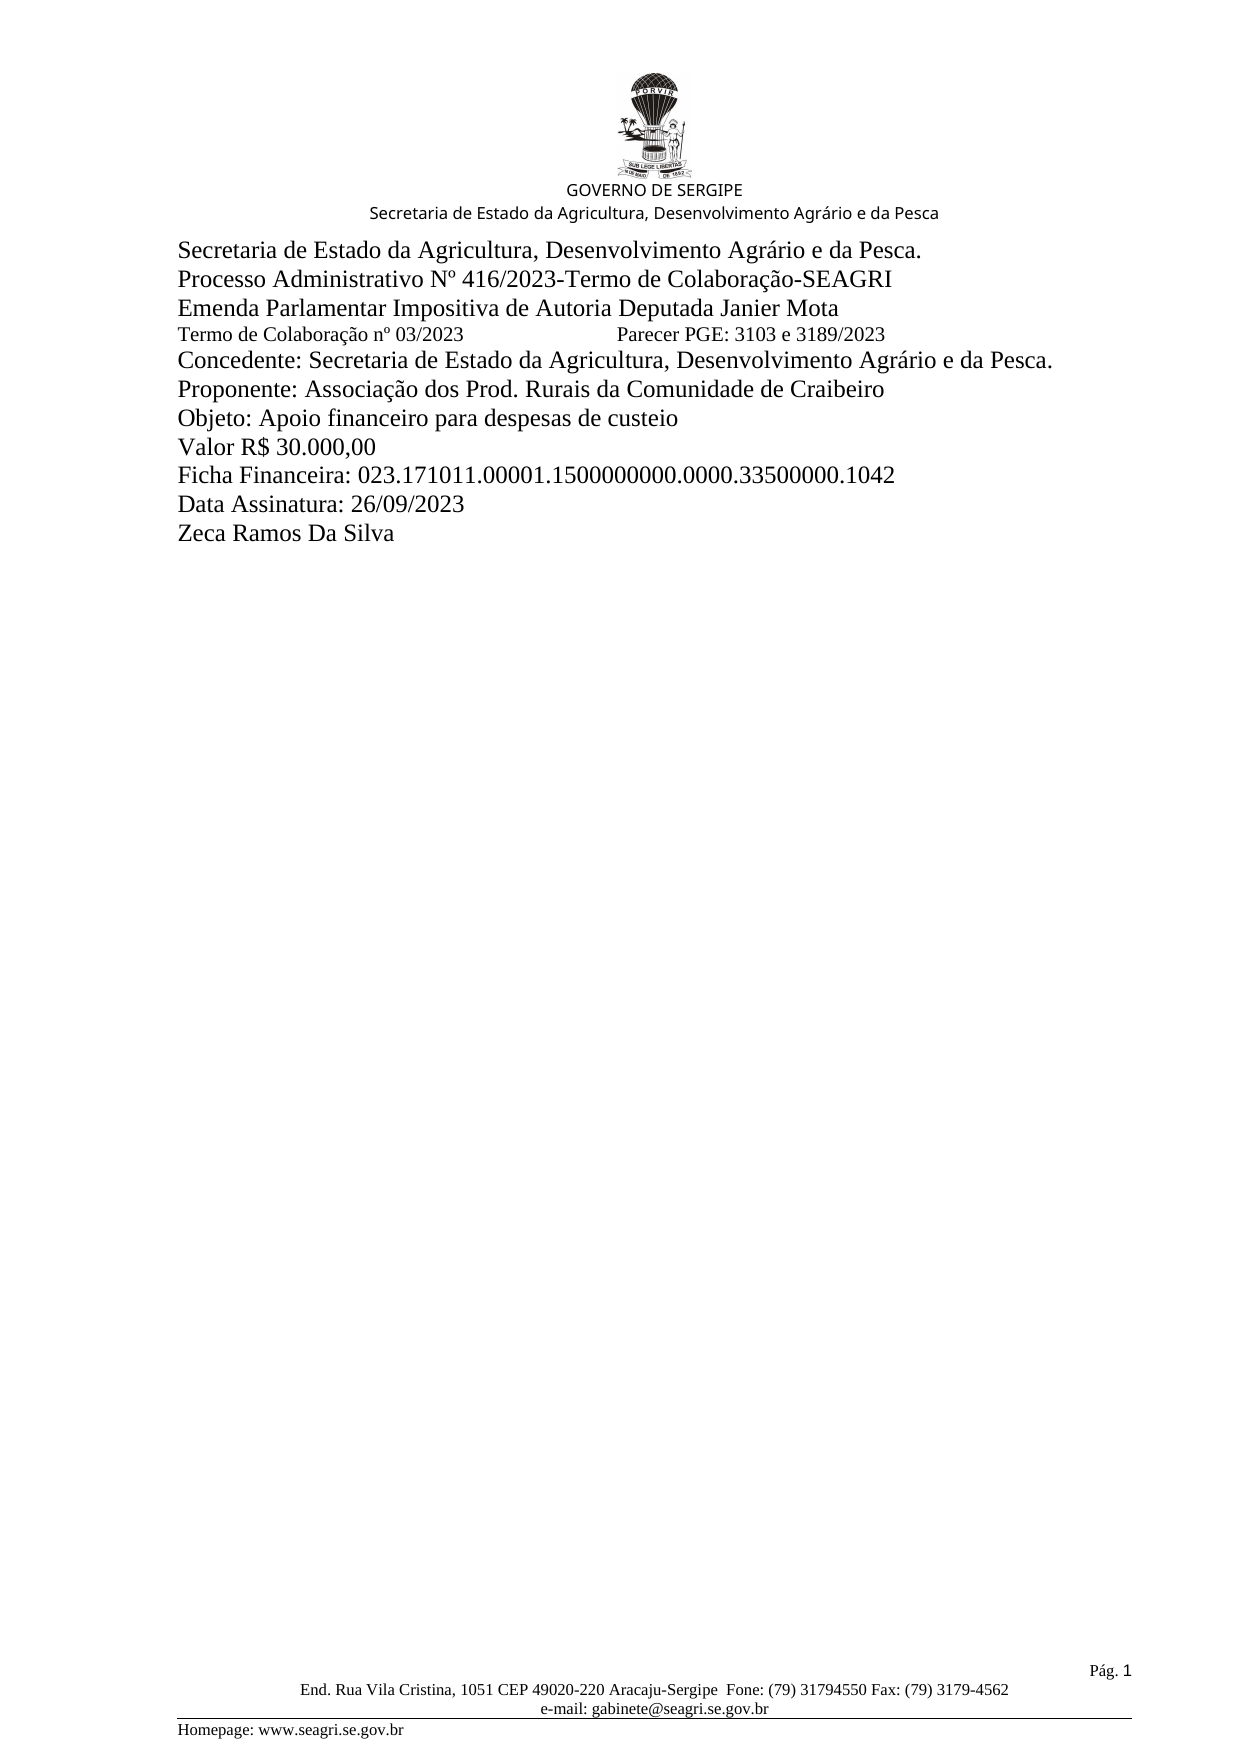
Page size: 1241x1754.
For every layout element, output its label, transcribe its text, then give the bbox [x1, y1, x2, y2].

text Ficha Financeira: 023.171011.00001.1500000000.0000.33500000.1042 [177, 461, 1132, 489]
table_header Parecer PGE: 3103 e 3189/2023 [605, 322, 1135, 346]
text Objeto: Apoio financeiro para despesas de custeio [177, 403, 1132, 432]
text Proponente: Associação dos Prod. Rurais da Comunidade de Craibeiro [177, 374, 1132, 403]
text Zeca Ramos Da Silva [177, 518, 1132, 547]
text Secretaria de Estado da Agricultura, Desenvolvimento Agrário e da Pesca. [177, 235, 1132, 264]
picture [617, 73, 692, 179]
text Processo Administrativo Nº 416/2023-Termo de Colaboração-SEAGRI [177, 264, 1132, 293]
text Emenda Parlamentar Impositiva de Autoria Deputada Janier Mota [177, 293, 1132, 322]
text Valor R$ 30.000,00 [177, 432, 1132, 461]
text Data Assinatura: 26/09/2023 [177, 489, 1132, 518]
text Concedente: Secretaria de Estado da Agricultura, Desenvolvimento Agrário e da Pesca. [177, 346, 1132, 374]
table_header Termo de Colaboração nº 03/2023 [177, 322, 605, 346]
